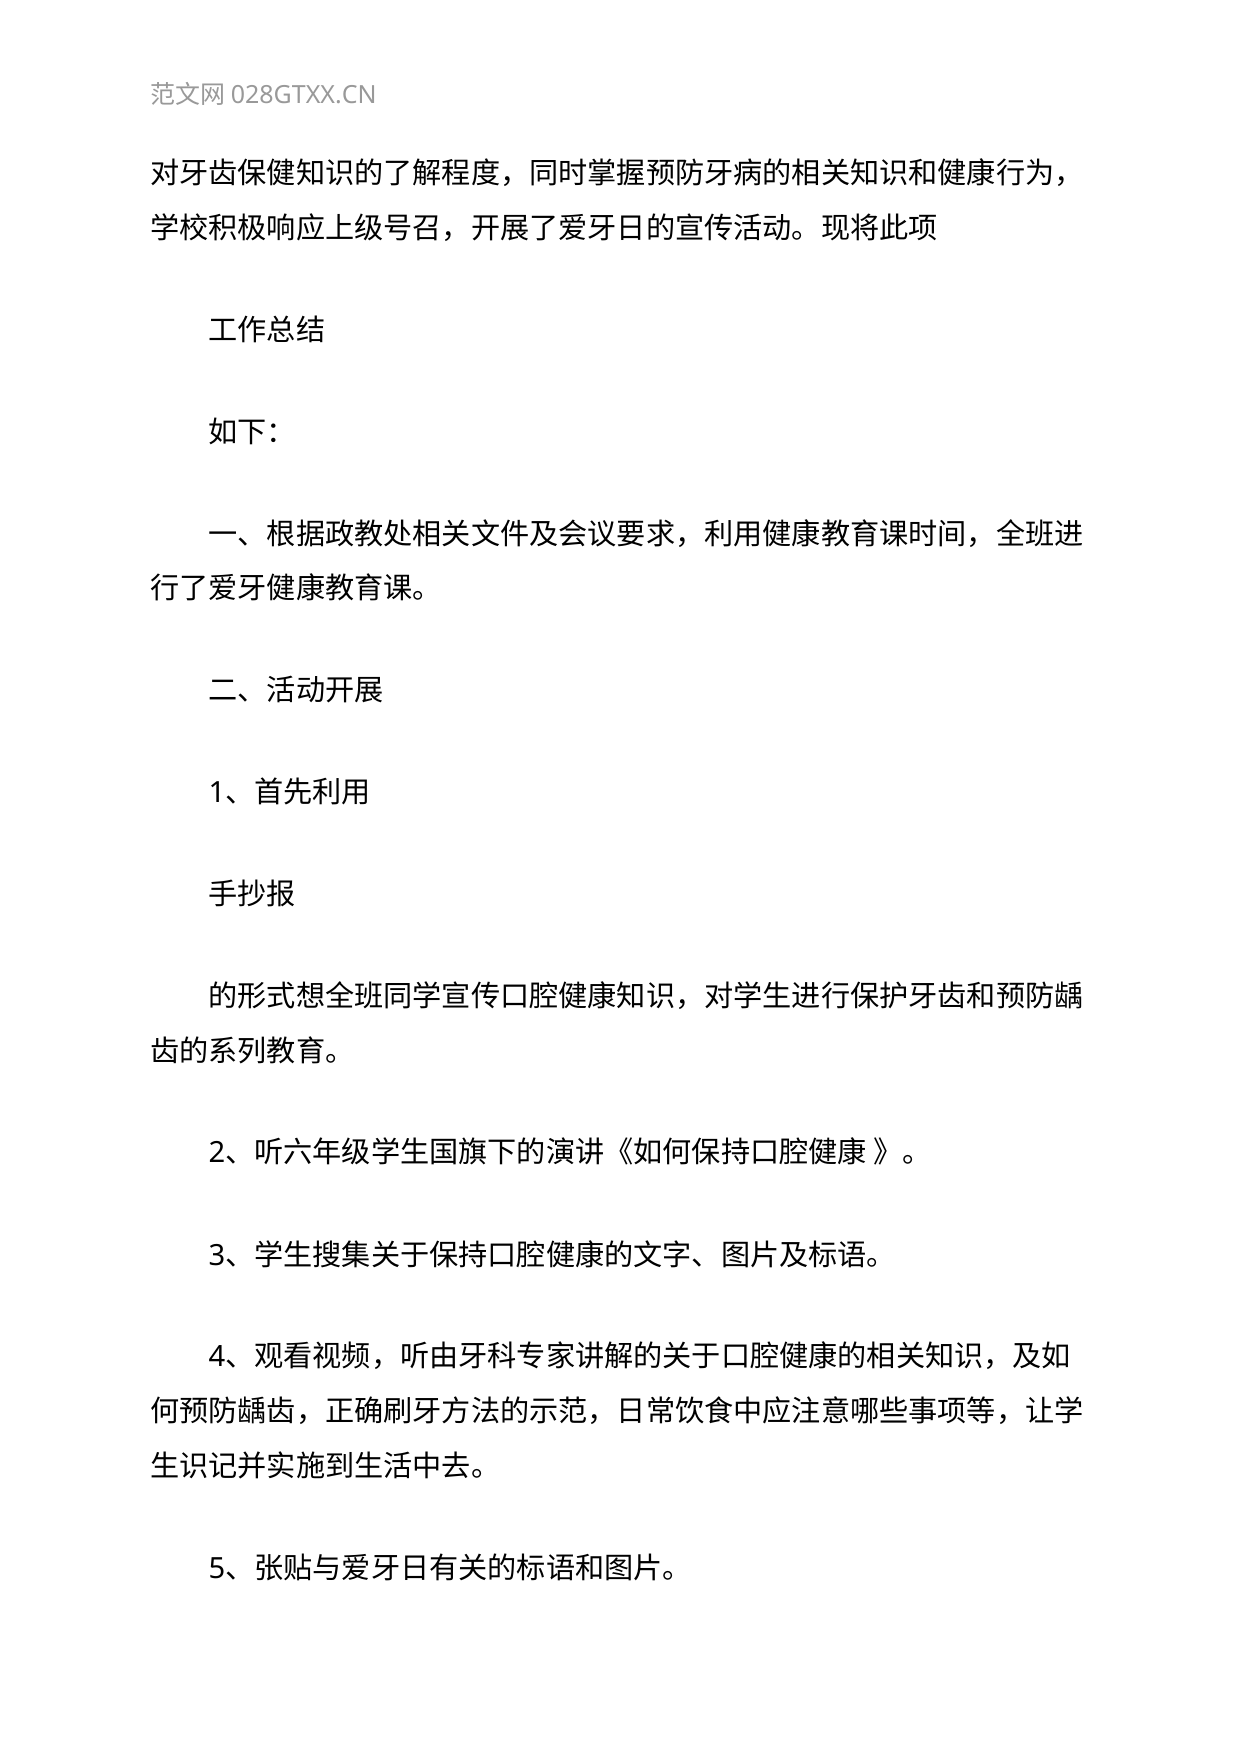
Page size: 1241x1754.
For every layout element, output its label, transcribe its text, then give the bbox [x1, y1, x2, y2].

text 1、首先利用 [150, 769, 1090, 811]
text 3、学生搜集关于保持口腔健康的文字、图片及标语。 [150, 1231, 1090, 1273]
text 的形式想全班同学宣传口腔健康知识，对学生进行保护牙齿和预防龋齿的系列教育。 [150, 972, 1090, 1069]
text 4、观看视频，听由牙科专家讲解的关于口腔健康的相关知识，及如何预防龋齿，正确刷牙方法的示范，日常饮食中应注意哪些事项等，让学生识记并实施到生活中去。 [150, 1333, 1090, 1485]
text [150, 150, 1090, 247]
text 如下： [150, 408, 1090, 451]
text 工作总结 [150, 307, 1090, 349]
text 2、听六年级学生国旗下的演讲《如何保持口腔健康 》。 [150, 1129, 1090, 1171]
text 一、根据政教处相关文件及会议要求，利用健康教育课时间，全班进行了爱牙健康教育课。 [150, 510, 1090, 607]
text 二、活动开展 [150, 667, 1090, 709]
text 5、张贴与爱牙日有关的标语和图片。 [150, 1545, 1090, 1587]
text 手抄报 [150, 871, 1090, 913]
